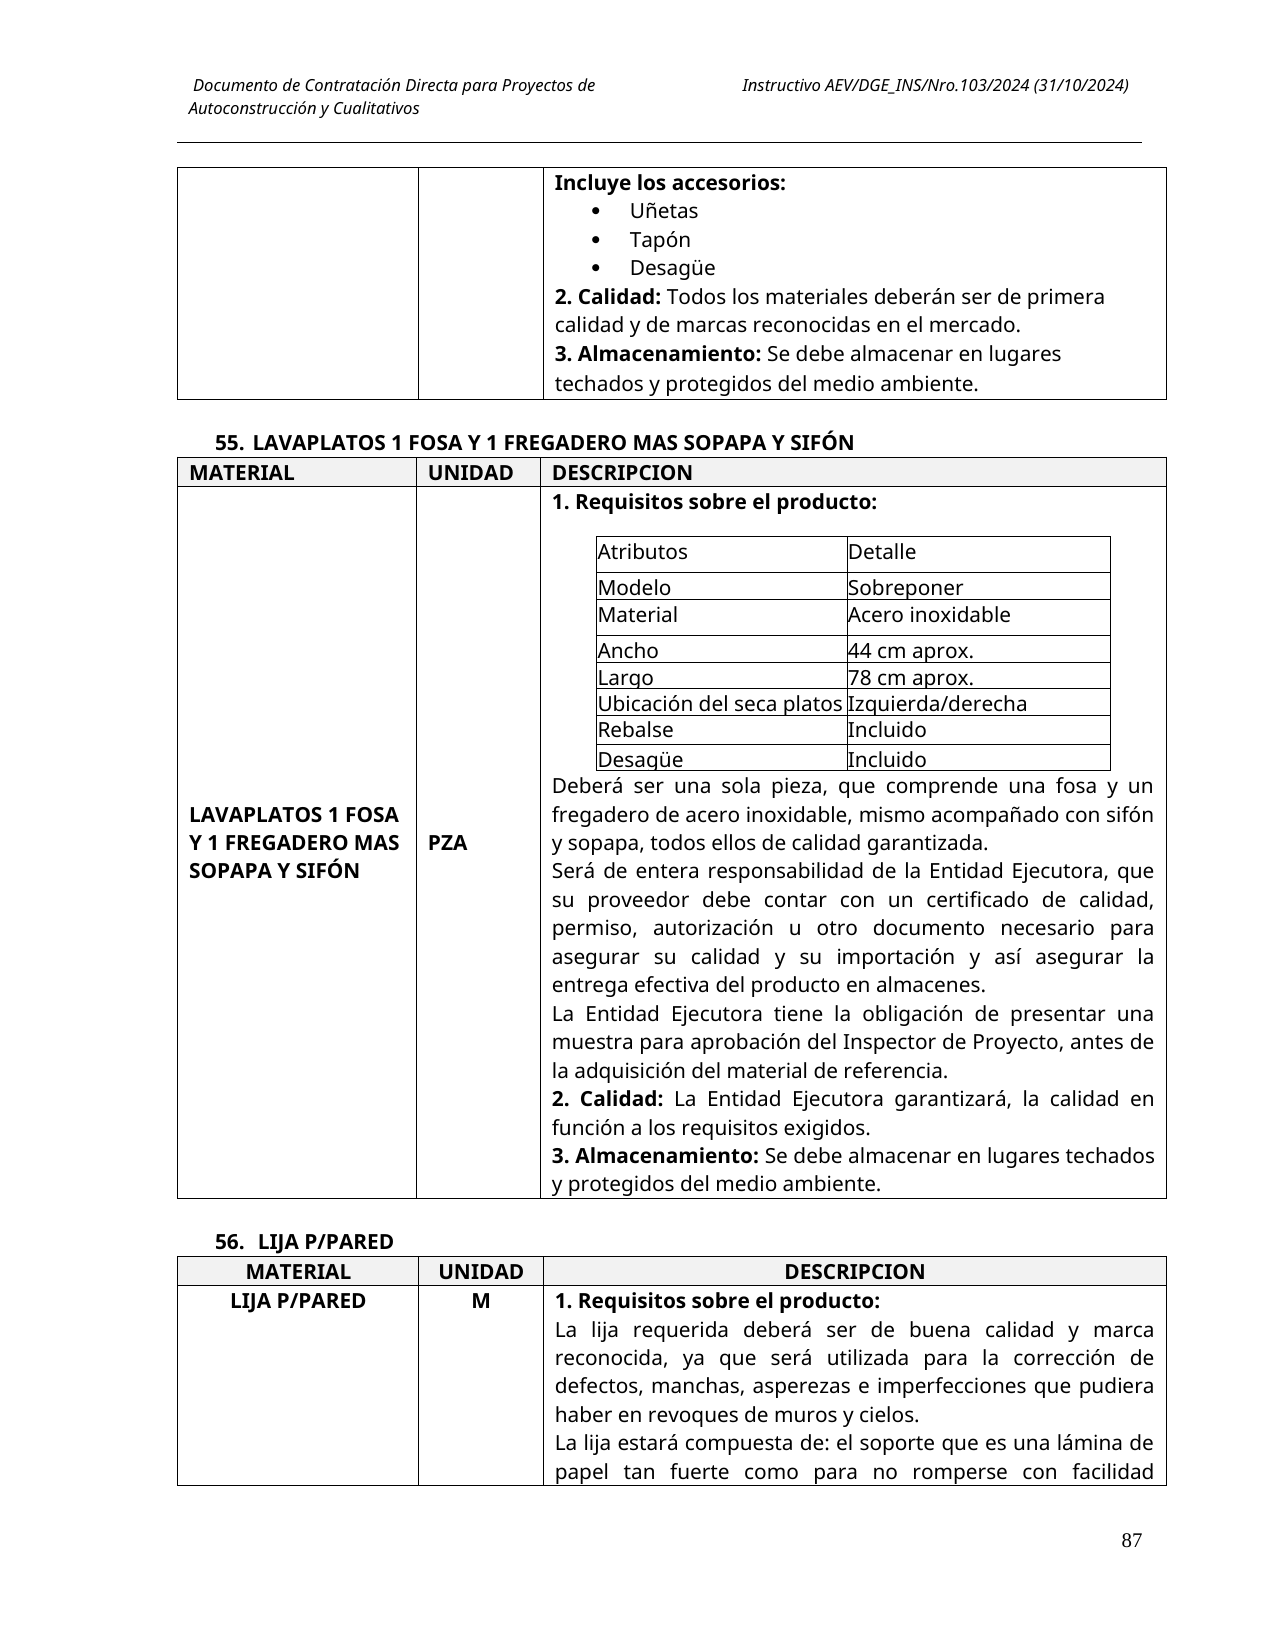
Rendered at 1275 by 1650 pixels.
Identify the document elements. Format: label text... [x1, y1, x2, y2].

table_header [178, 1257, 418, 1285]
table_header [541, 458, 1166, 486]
list LAVAPLATOS 1 FOSA Y 1 FREGADERO MAS SOPAPA Y SIFÓN [215, 428, 1142, 457]
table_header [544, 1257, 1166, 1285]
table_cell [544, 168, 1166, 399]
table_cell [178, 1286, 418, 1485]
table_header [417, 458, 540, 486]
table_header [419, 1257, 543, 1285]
list LIJA P/PARED [215, 1227, 1142, 1256]
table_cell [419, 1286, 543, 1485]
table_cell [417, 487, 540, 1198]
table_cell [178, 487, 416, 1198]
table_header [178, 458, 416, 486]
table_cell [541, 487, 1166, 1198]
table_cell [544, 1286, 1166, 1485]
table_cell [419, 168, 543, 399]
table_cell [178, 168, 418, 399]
